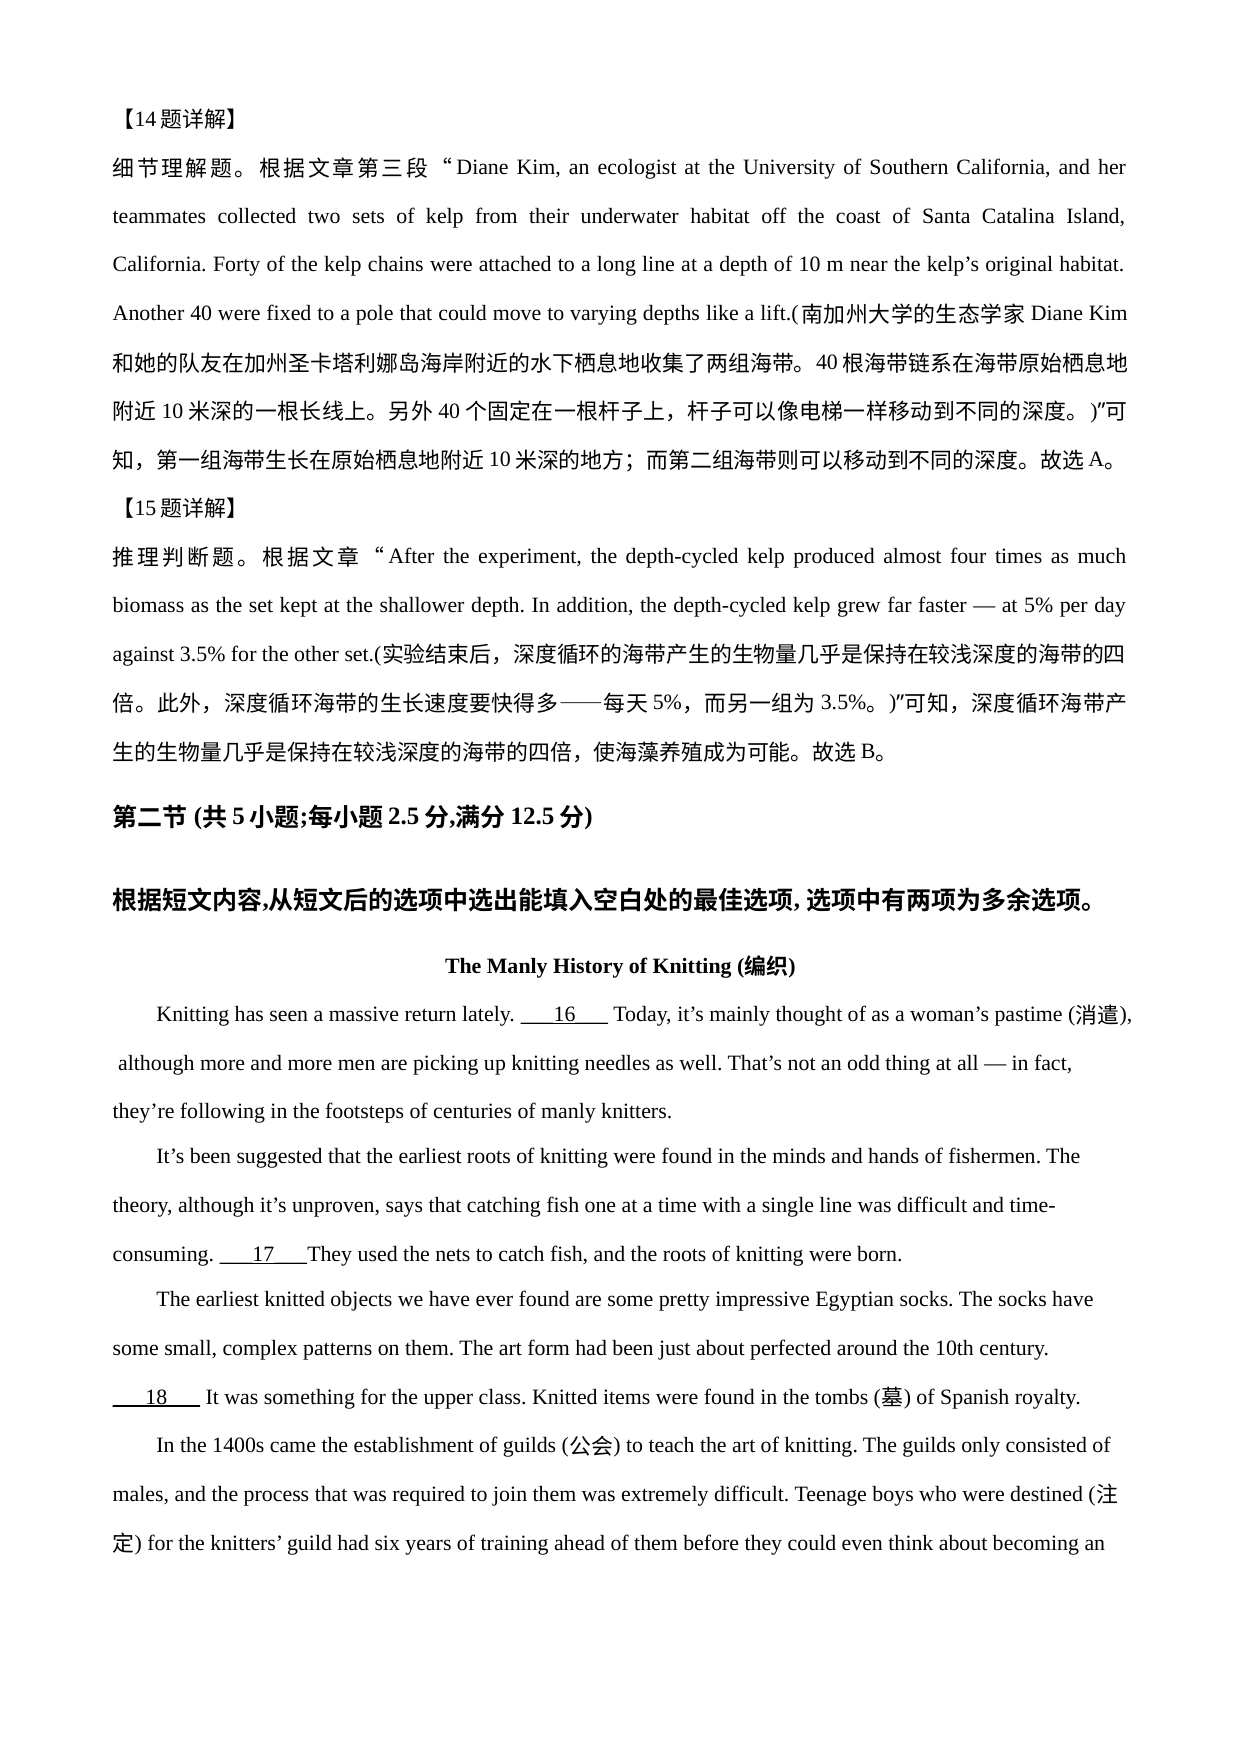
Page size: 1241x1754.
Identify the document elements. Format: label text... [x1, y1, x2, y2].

text 【14题详解】 [112, 102, 1128, 134]
text The Manly History of Knitting (编织) [112, 949, 1128, 981]
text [112, 1428, 1128, 1558]
text 推理判断题。根据文章“After the experiment, the depth-cycled kelp produced almost four times as much biomass as the set kept at the shallower depth. In addition, the depth-cycled kelp grew far faster — at 5% per day against 3.5% for the other set.(实验结束后，深度循环的海带产生的生物量几乎是保持在较浅深度的海带的四倍。此外，深度循环海带的生长速度要快得多——每天5%，而另一组为3.5%。)”可知，深度循环海带产生的生物量几乎是保持在较浅深度的海带的四倍，使海藻养殖成为可能。故选B。 [112, 539, 1128, 767]
text 细节理解题。根据文章第三段“Diane Kim, an ecologist at the University of Southern California, and her teammates collected two sets of kelp from their underwater habitat off the coast of Santa Catalina Island, California. Forty of the kelp chains were attached to a long line at a depth of 10 m near the kelp’s original habitat. Another 40 were fixed to a pole that could move to varying depths like a lift.(南加州大学的生态学家Diane Kim和她的队友在加州圣卡塔利娜岛海岸附近的水下栖息地收集了两组海带。40根海带链系在海带原始栖息地附近10米深的一根长线上。另外40个固定在一根杆子上，杆子可以像电梯一样移动到不同的深度。)”可知，第一组海带生长在原始栖息地附近10米深的地方；而第二组海带则可以移动到不同的深度。故选A。 [112, 150, 1128, 475]
text It’s been suggested that the earliest roots of knitting were found in the minds and hands of fishermen. The theory, although it’s unproven, says that catching fish one at a time with a single line was difficult and time-consuming. ___17___They used the nets to catch fish, and the roots of knitting were born. [112, 1140, 1128, 1270]
text The earliest knitted objects we have ever found are some pretty impressive Egyptian socks. The socks have some small, complex patterns on them. The art form had been just about perfected around the 10th century. ___18___ It was something for the upper class. Knitted items were found in the tombs (墓) of Spanish royalty. [112, 1282, 1128, 1412]
text 根据短文内容,从短文后的选项中选出能填入空白处的最佳选项, 选项中有两项为多余选项。 [112, 866, 1128, 931]
text 【15题详解】 [112, 491, 1128, 523]
text Knitting has seen a massive return lately. ___16___ Today, it’s mainly thought of as a woman’s pastime (消遣), although more and more men are picking up knitting needles as well. That’s not an odd thing at all — in fact, they’re following in the footsteps of centuries of manly knitters. [112, 997, 1128, 1127]
text 第二节 (共5小题;每小题2.5分,满分12.5分) [112, 783, 1128, 848]
